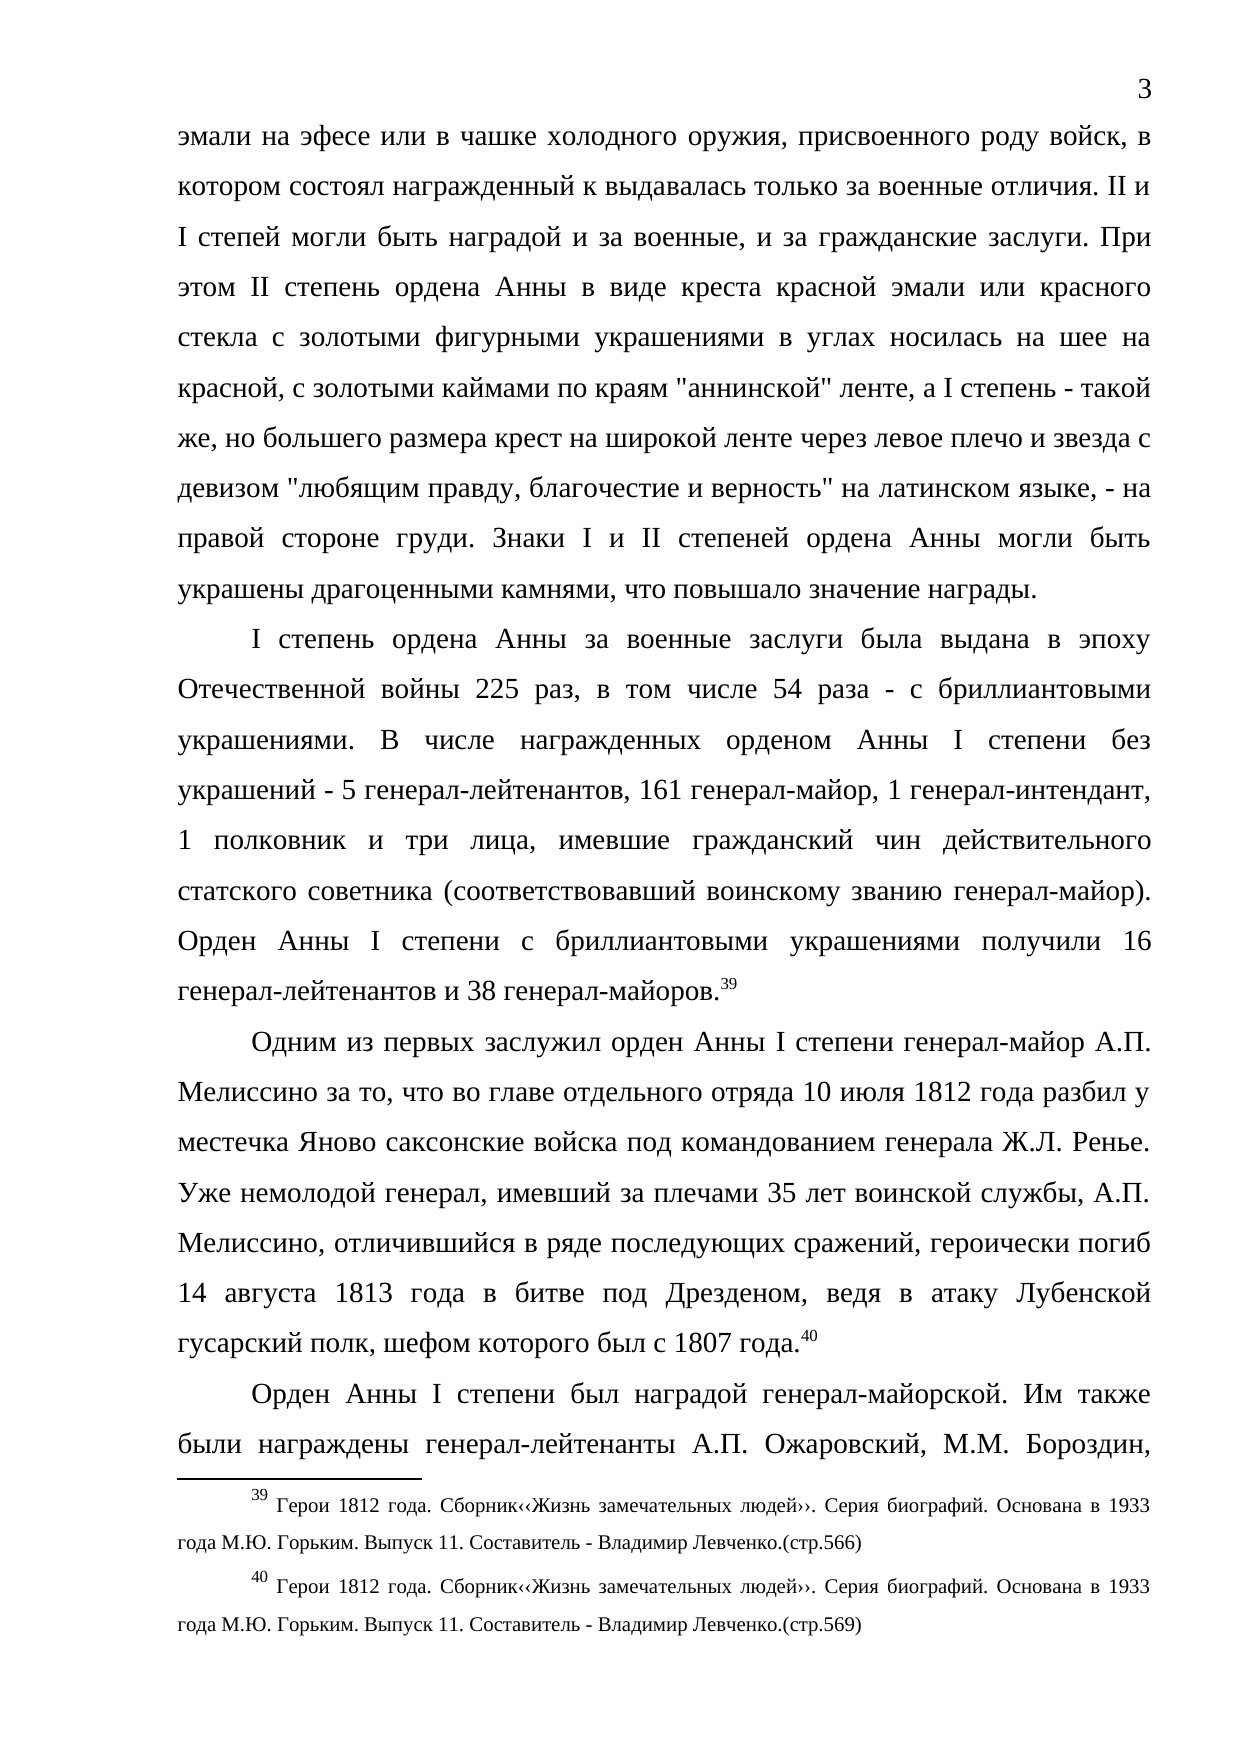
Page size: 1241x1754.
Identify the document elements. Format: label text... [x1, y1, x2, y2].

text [177, 118, 1152, 604]
text Одним из первых заслужил орден Анны I степени генерал-майор А.П. Мелиссино за то, что во главе отдельного отряда 10 июля 1812 года разбил у местечка Яново саксонские войска под командованием генерала Ж.Л. Ренье. Уже немолодой генерал, имевший за плечами 35 лет воинской службы, А.П. Мелиссино, отличившийся в ряде последующих сражений, героически погиб 14 августа 1813 года в битве под Дрезденом, ведя в атаку Лубенской гусарский полк, шефом которого был с 1807 года. [177, 1024, 1152, 1359]
text I степень ордена Анны за военные заслуги была выдана в эпоху Отечественной войны 225 раз, в том числе 54 раза - с бриллиантовыми украшениями. В числе награжденных орденом Анны I степени без украшений - 5 генерал-лейтенантов, 161 генерал-майор, 1 генерал-интендант, 1 полковник и три лица, имевшие гражданский чин действительного статского советника (соответствовавший воинскому званию генерал-майор). Орден Анны I степени с бриллиантовыми украшениями получили 16 генерал-лейтенантов и 38 генерал-майоров. [177, 621, 1152, 1007]
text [177, 1376, 1152, 1460]
